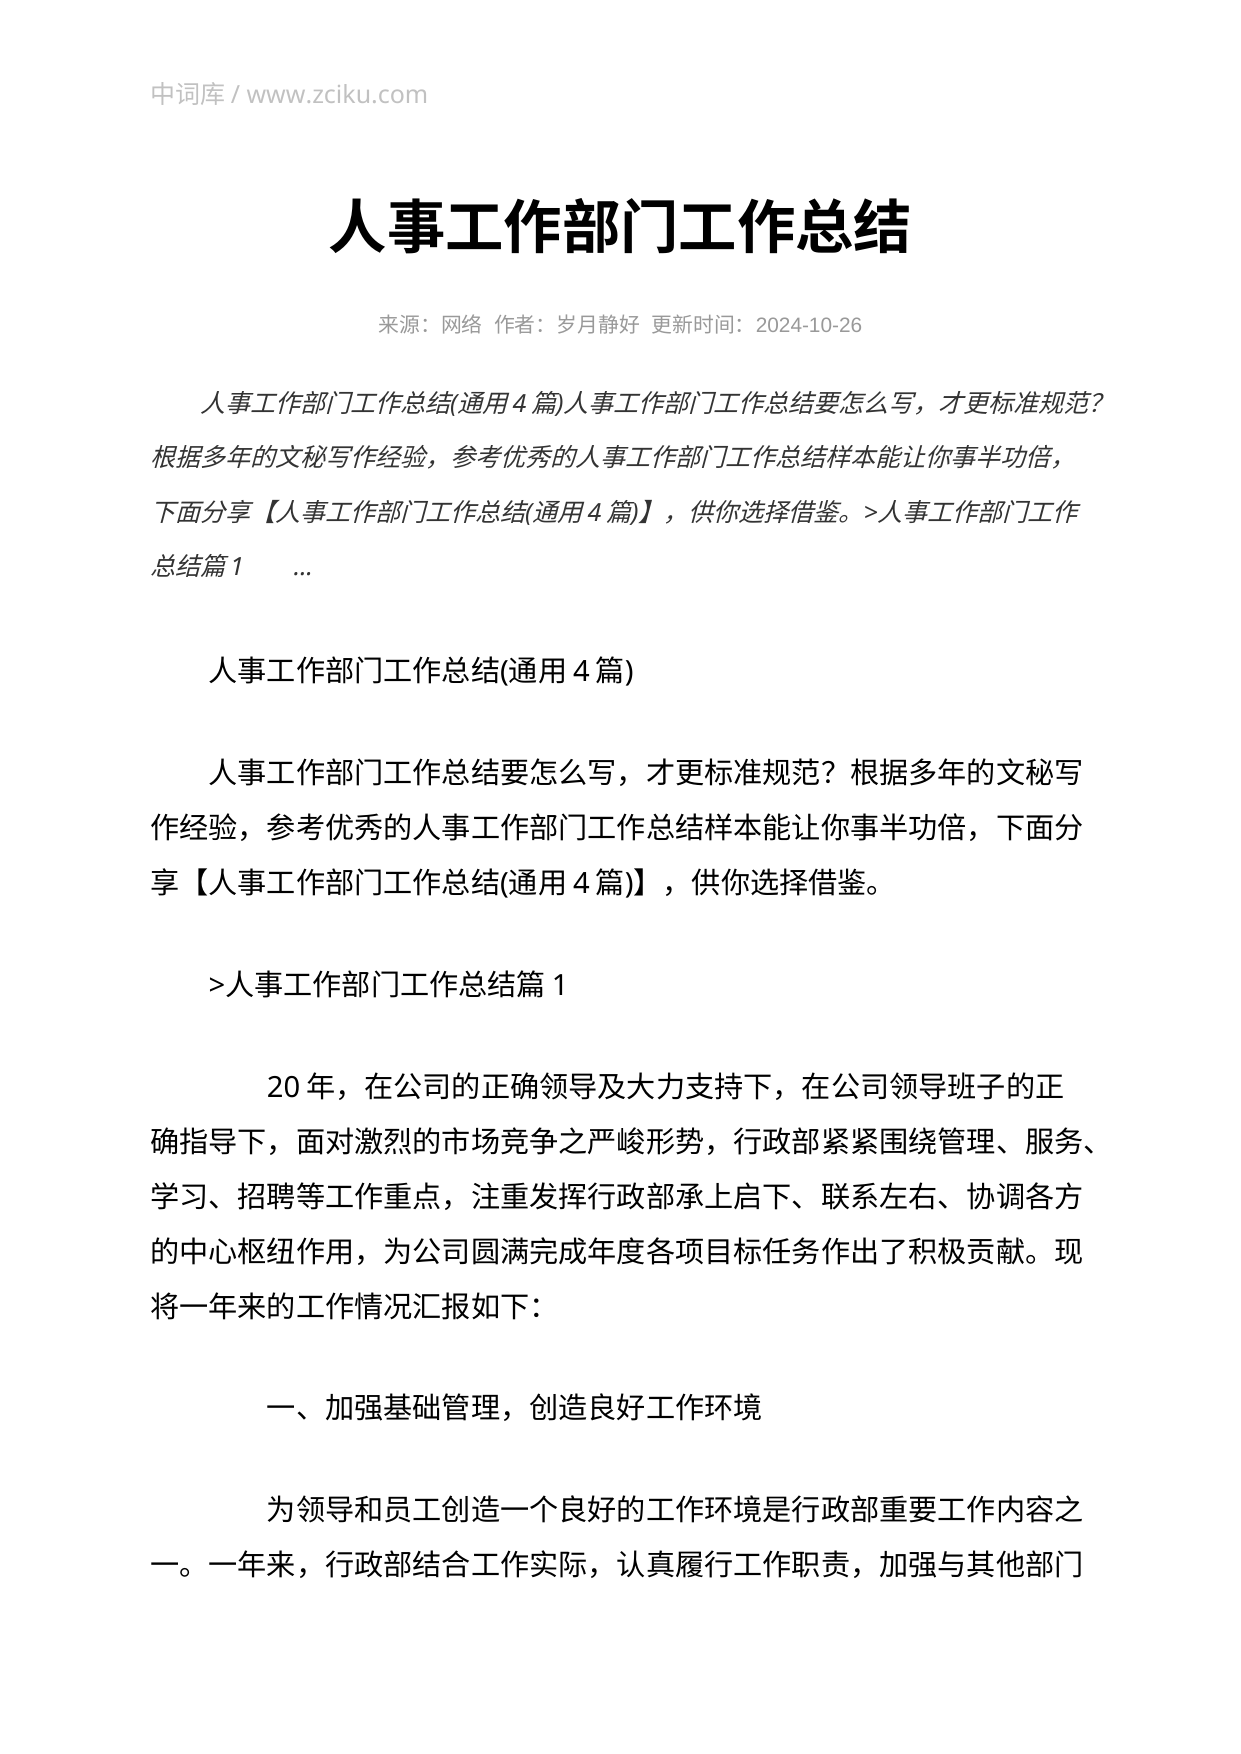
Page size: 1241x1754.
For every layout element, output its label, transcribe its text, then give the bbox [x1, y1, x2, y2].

subtitle 人事工作部门工作总结 [150, 181, 1090, 266]
text 20年，在公司的正确领导及大力支持下，在公司领导班子的正确指导下，面对激烈的市场竞争之严峻形势，行政部紧紧围绕管理、服务、学习、招聘等工作重点，注重发挥行政部承上启下、联系左右、协调各方的中心枢纽作用，为公司圆满完成年度各项目标任务作出了积极贡献。现将一年来的工作情况汇报如下： [150, 1063, 1090, 1326]
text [150, 1487, 1090, 1584]
text 人事工作部门工作总结(通用4篇) [150, 648, 1090, 690]
text 一、加强基础管理，创造良好工作环境 [150, 1385, 1090, 1427]
text 来源：网络 作者：岁月静好 更新时间：2024-10-26 [150, 313, 1090, 337]
text 人事工作部门工作总结要怎么写，才更标准规范？根据多年的文秘写作经验，参考优秀的人事工作部门工作总结样本能让你事半功倍，下面分享【人事工作部门工作总结(通用4篇)】，供你选择借鉴。 [150, 750, 1090, 902]
text 人事工作部门工作总结(通用4篇)人事工作部门工作总结要怎么写，才更标准规范？根据多年的文秘写作经验，参考优秀的人事工作部门工作总结样本能让你事半功倍，下面分享【人事工作部门工作总结(通用4篇)】，供你选择借鉴。>人事工作部门工作总结篇1 ... [150, 383, 1090, 583]
text >人事工作部门工作总结篇1 [150, 962, 1090, 1004]
